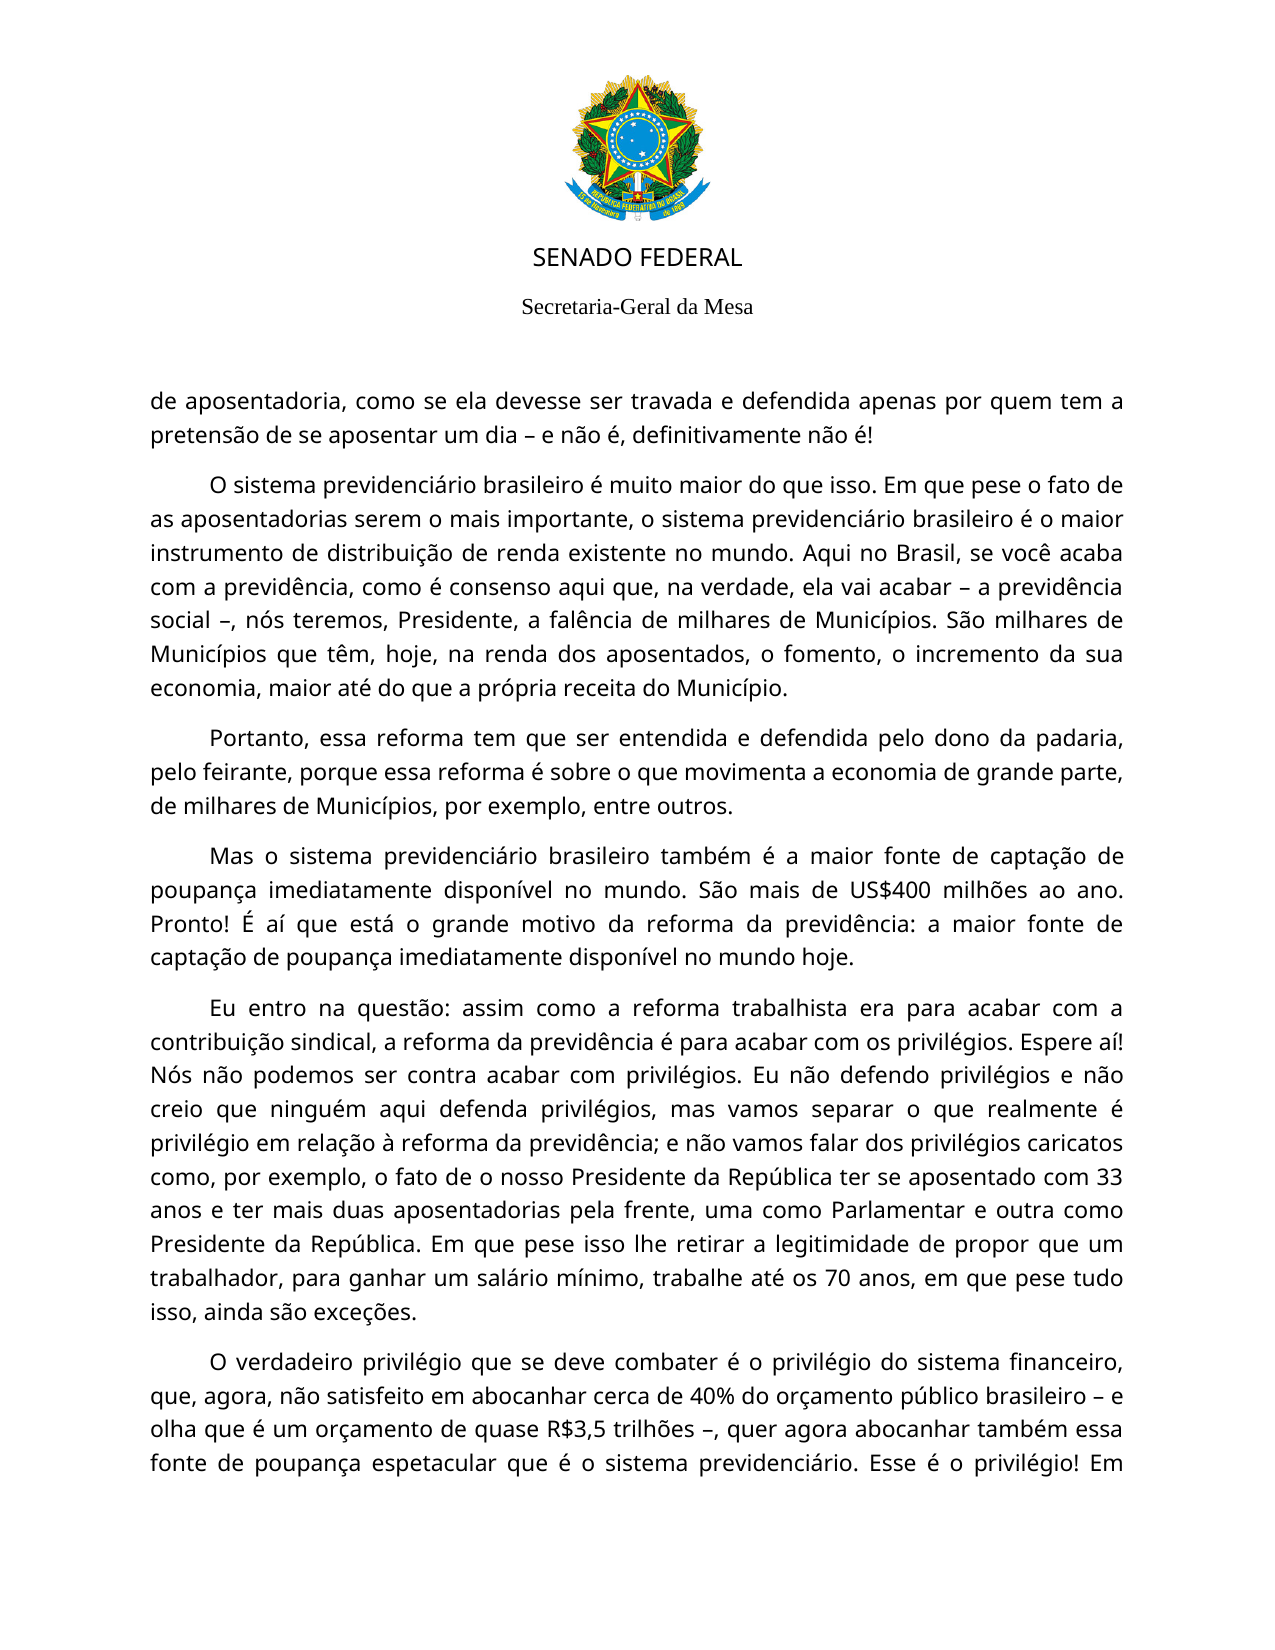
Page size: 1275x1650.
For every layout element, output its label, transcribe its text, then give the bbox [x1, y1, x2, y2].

text Mas o sistema previdenciário brasileiro também é a maior fonte de captação de poupança imediatamente disponível no mundo. São mais de US$400 milhões ao ano. Pronto! É aí que está o grande motivo da reforma da previdência: a maior fonte de captação de poupança imediatamente disponível no mundo hoje. [150, 840, 1125, 972]
picture [564, 75, 711, 221]
text O sistema previdenciário brasileiro é muito maior do que isso. Em que pese o fato de as aposentadorias serem o mais importante, o sistema previdenciário brasileiro é o maior instrumento de distribuição de renda existente no mundo. Aqui no Brasil, se você acaba com a previdência, como é consenso aqui que, na verdade, ela vai acabar – a previdência social –, nós teremos, Presidente, a falência de milhares de Municípios. São milhares de Municípios que têm, hoje, na renda dos aposentados, o fomento, o incremento da sua economia, maior até do que a própria receita do Município. [150, 469, 1125, 703]
text Portanto, essa reforma tem que ser entendida e defendida pelo dono da padaria, pelo feirante, porque essa reforma é sobre o que movimenta a economia de grande parte, de milhares de Municípios, por exemplo, entre outros. [150, 722, 1125, 821]
text Eu entro na questão: assim como a reforma trabalhista era para acabar com a contribuição sindical, a reforma da previdência é para acabar com os privilégios. Espere aí! Nós não podemos ser contra acabar com privilégios. Eu não defendo privilégios e não creio que ninguém aqui defenda privilégios, mas vamos separar o que realmente é privilégio em relação à reforma da previdência; e não vamos falar dos privilégios caricatos como, por exemplo, o fato de o nosso Presidente da República ter se aposentado com 33 anos e ter mais duas aposentadorias pela frente, uma como Parlamentar e outra como Presidente da República. Em que pese isso lhe retirar a legitimidade de propor que um trabalhador, para ganhar um salário mínimo, trabalhe até os 70 anos, em que pese tudo isso, ainda são exceções. [150, 992, 1125, 1327]
